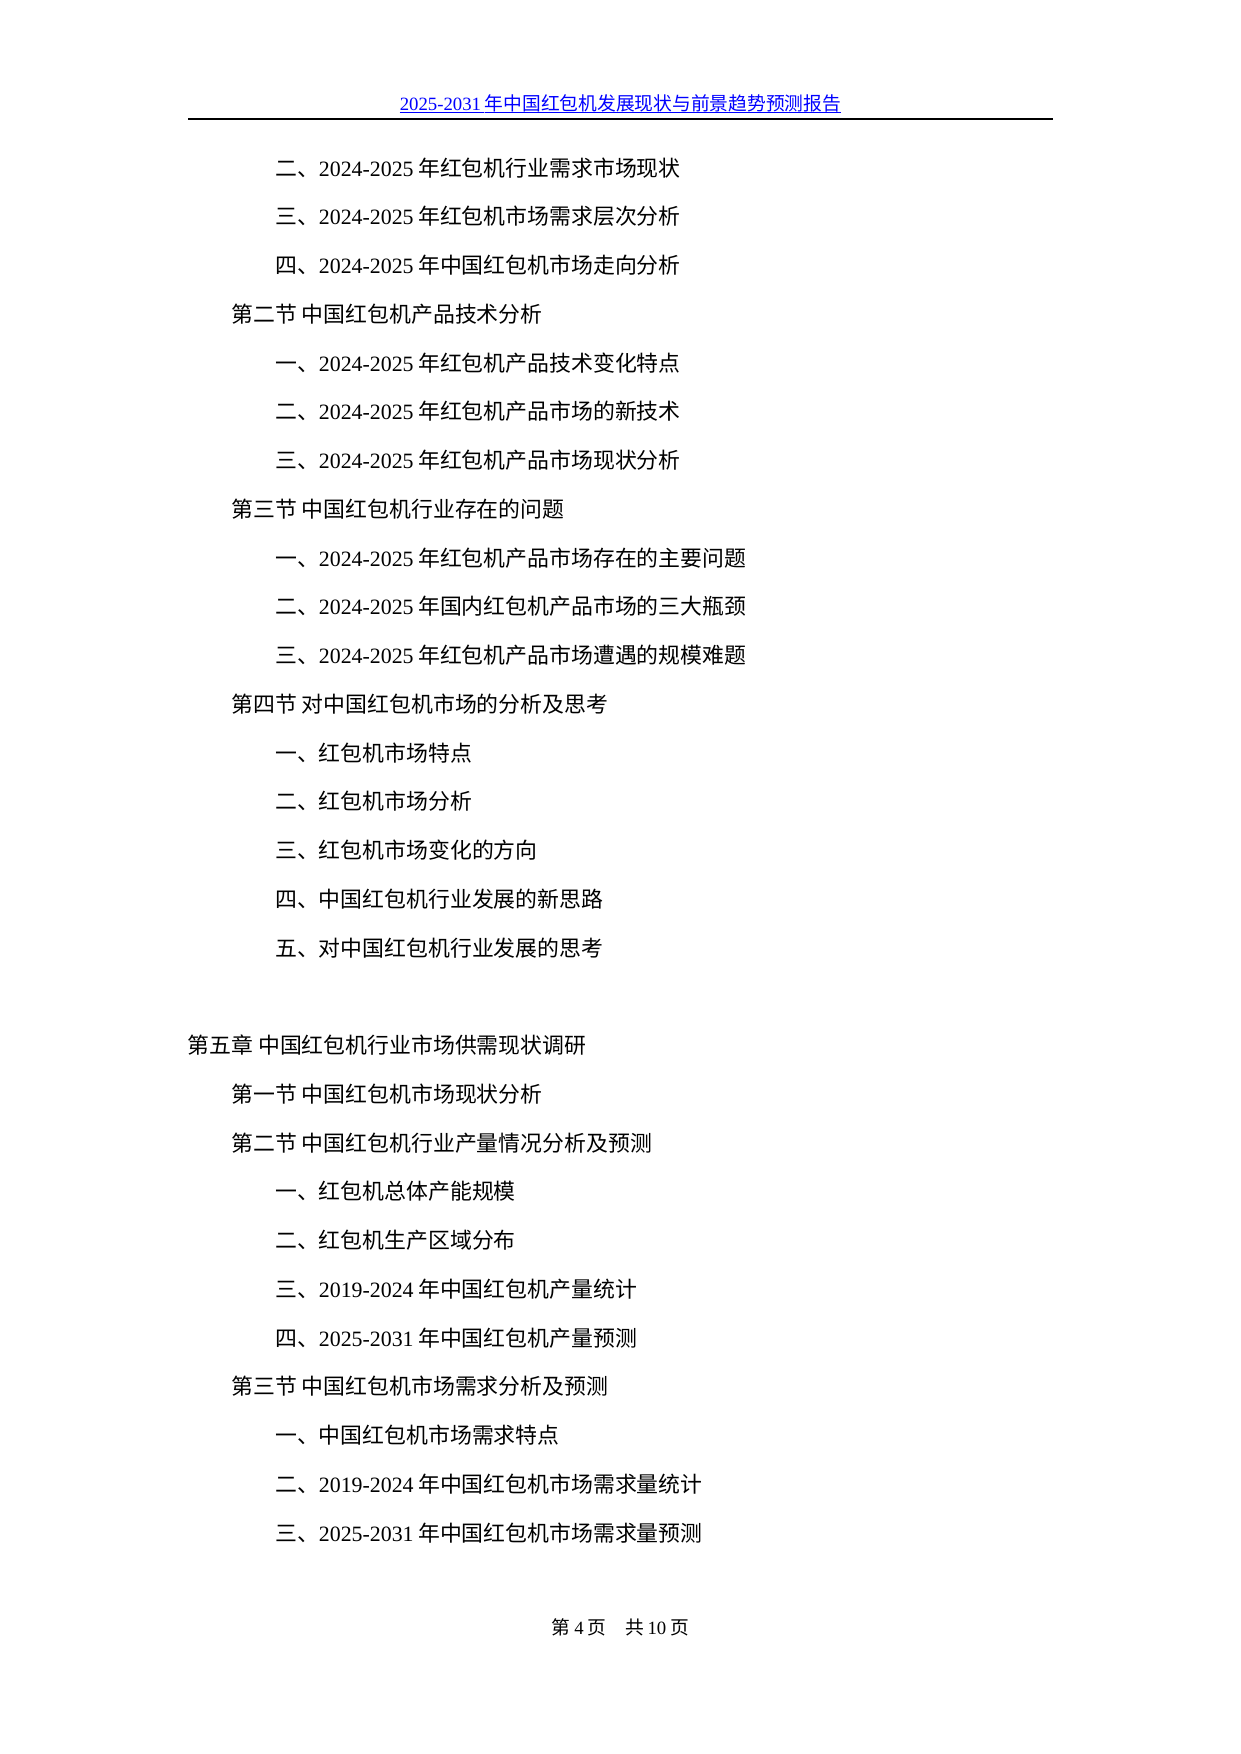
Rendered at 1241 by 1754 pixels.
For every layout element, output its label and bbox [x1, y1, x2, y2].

text [187, 150, 1053, 1548]
